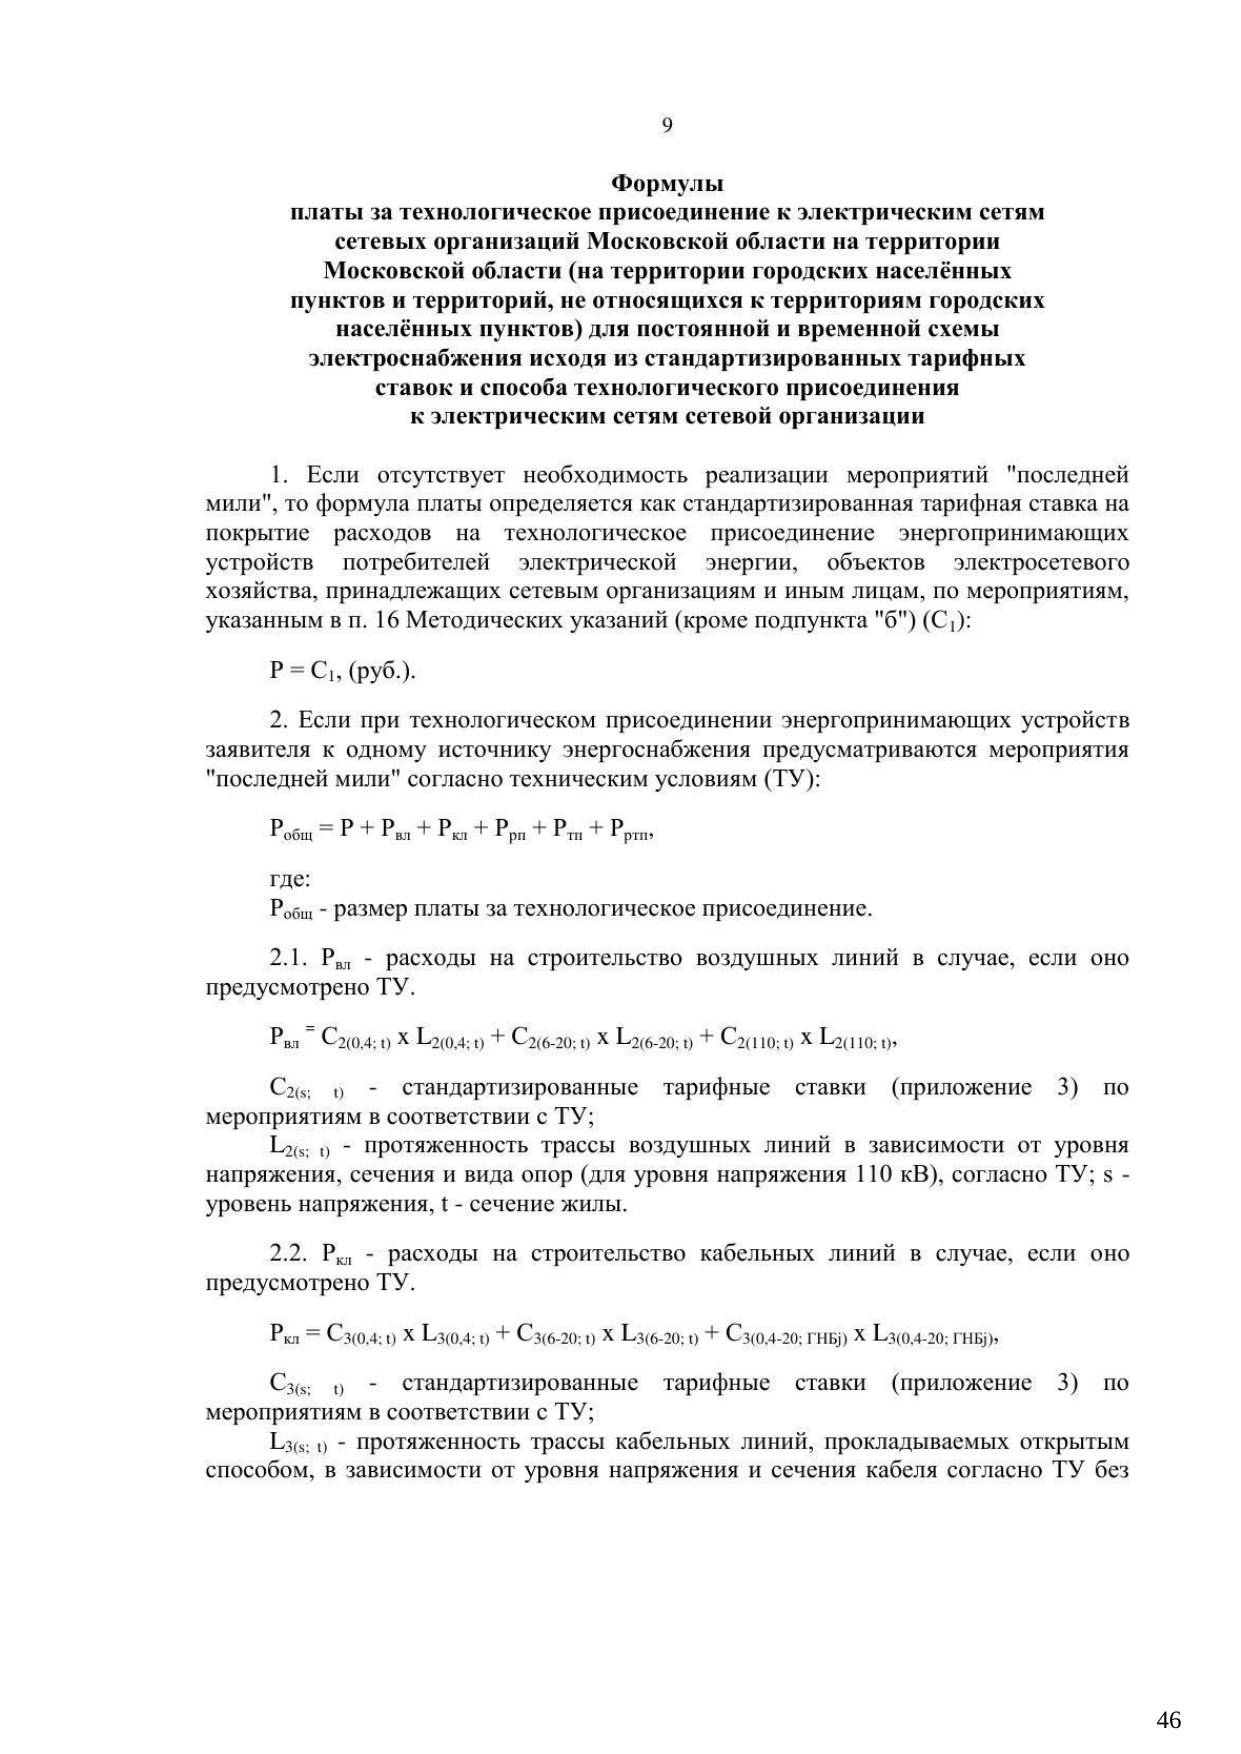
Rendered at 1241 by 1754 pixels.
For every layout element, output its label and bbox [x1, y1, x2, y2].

picture [103, 88, 1182, 1613]
